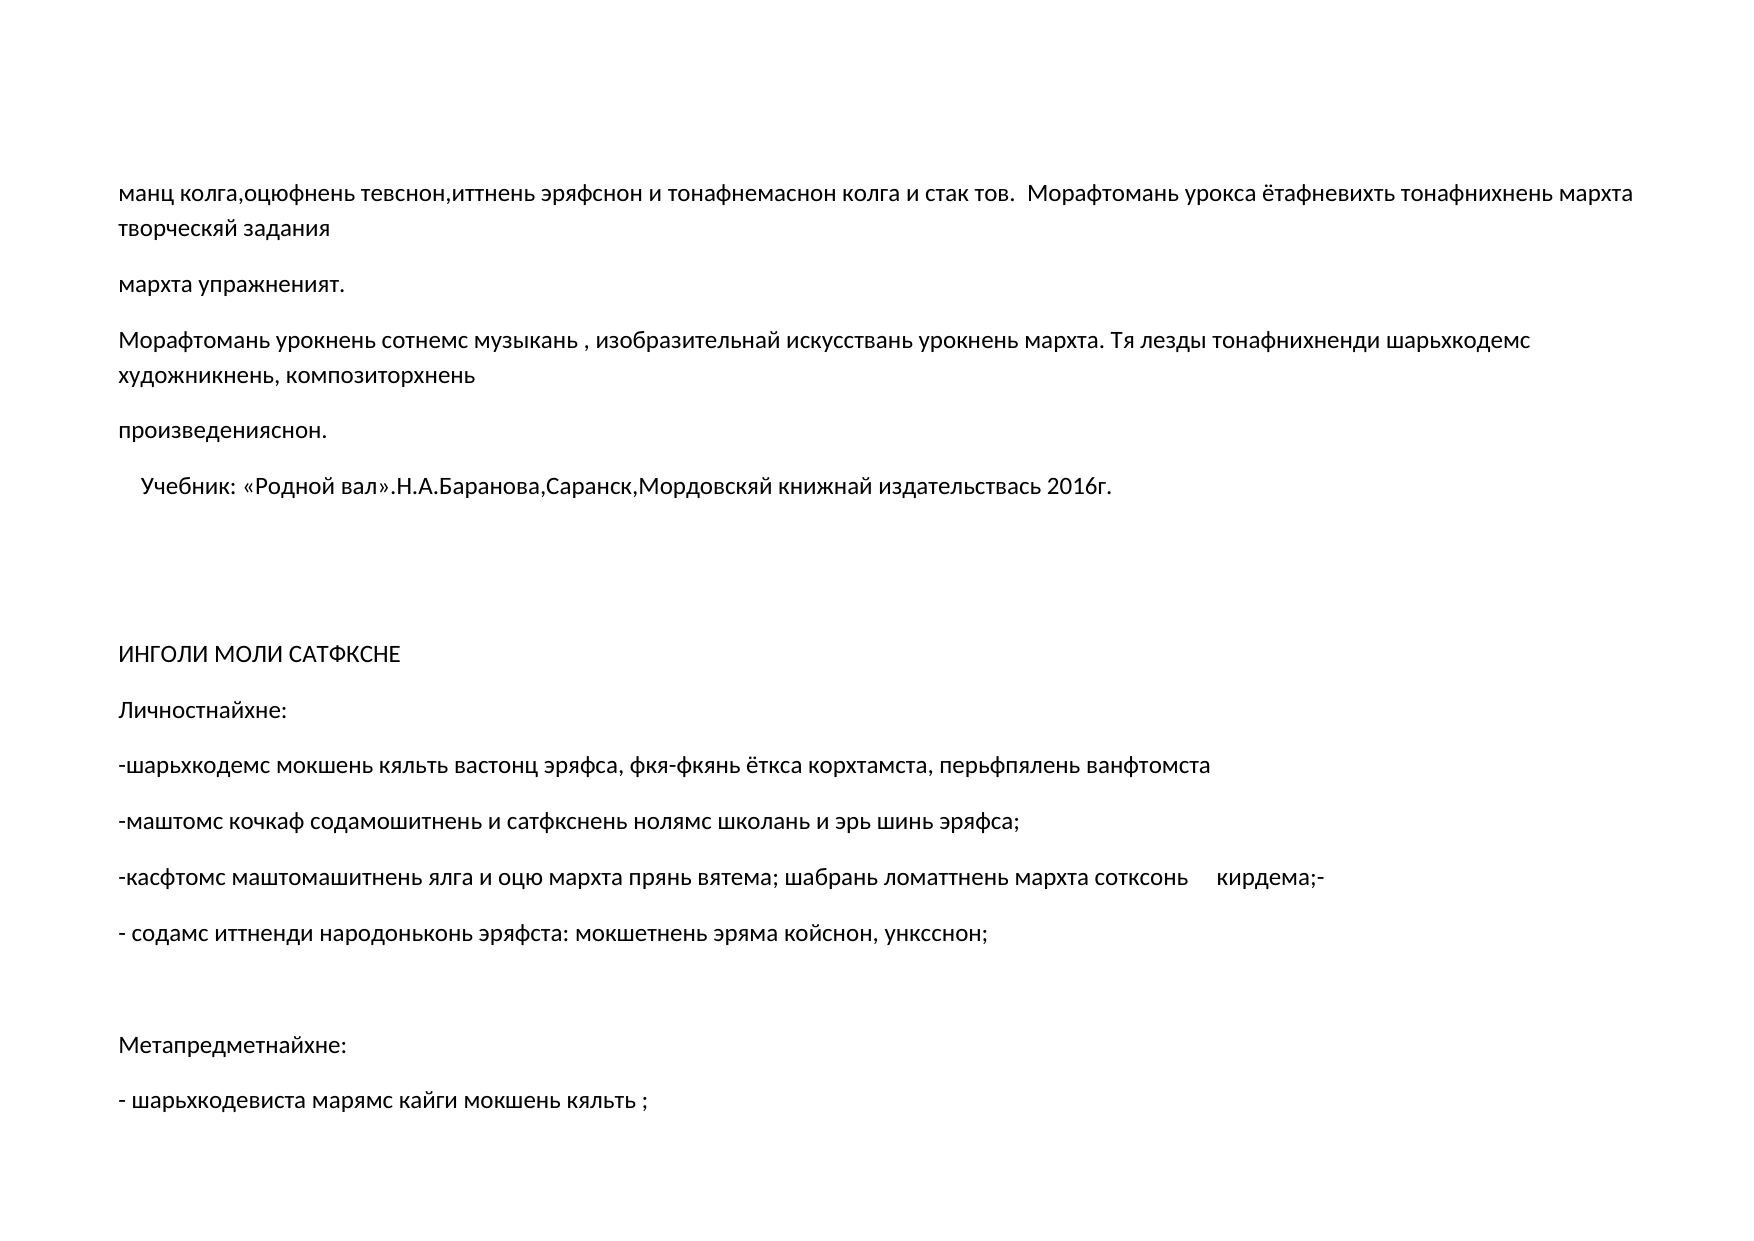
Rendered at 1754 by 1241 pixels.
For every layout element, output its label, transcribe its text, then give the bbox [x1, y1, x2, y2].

text -касфтомс маштомашитнень ялга и оцю мархта прянь вятема; шабрань ломаттнень мархта сотксонь кирдема;- [118, 861, 1636, 892]
text манц колга,оцюфнень тевснон,иттнень эряфснон и тонафнемаснон колга и стак тов. Морафтомань урокса ётафневихть тонафнихнень мархта творческяй задания [118, 177, 1636, 243]
text Метапредметнайхне: [118, 1029, 1636, 1059]
text -шарьхкодемс мокшень кяльть вастонц эряфса, фкя-фкянь ёткса корхтамста, перьфпялень ванфтомста [118, 750, 1636, 780]
text - шарьхкодевиста марямс кайги мокшень кяльть ; [118, 1085, 1636, 1115]
text Учебник: «Родной вал».Н.А.Баранова,Саранск,Мордовскяй книжнай издательствась 2016г. [118, 471, 1636, 501]
text произведенияснон. [118, 415, 1636, 445]
text мархта упражненият. [118, 268, 1636, 298]
text -маштомс кочкаф содамошитнень и сатфкснень нолямс школань и эрь шинь эряфса; [118, 806, 1636, 836]
text ИНГОЛИ МОЛИ САТФКСНЕ [118, 638, 1636, 668]
text Личностнайхне: [118, 694, 1636, 724]
text - содамс иттненди народоньконь эряфста: мокшетнень эряма койснон, унксснон; [118, 917, 1636, 948]
text Морафтомань урокнень сотнемс музыкань , изобразительнай искусствань урокнень мархта. Тя лезды тонафнихненди шарьхкодемс художникнень, композиторхнень [118, 324, 1636, 389]
